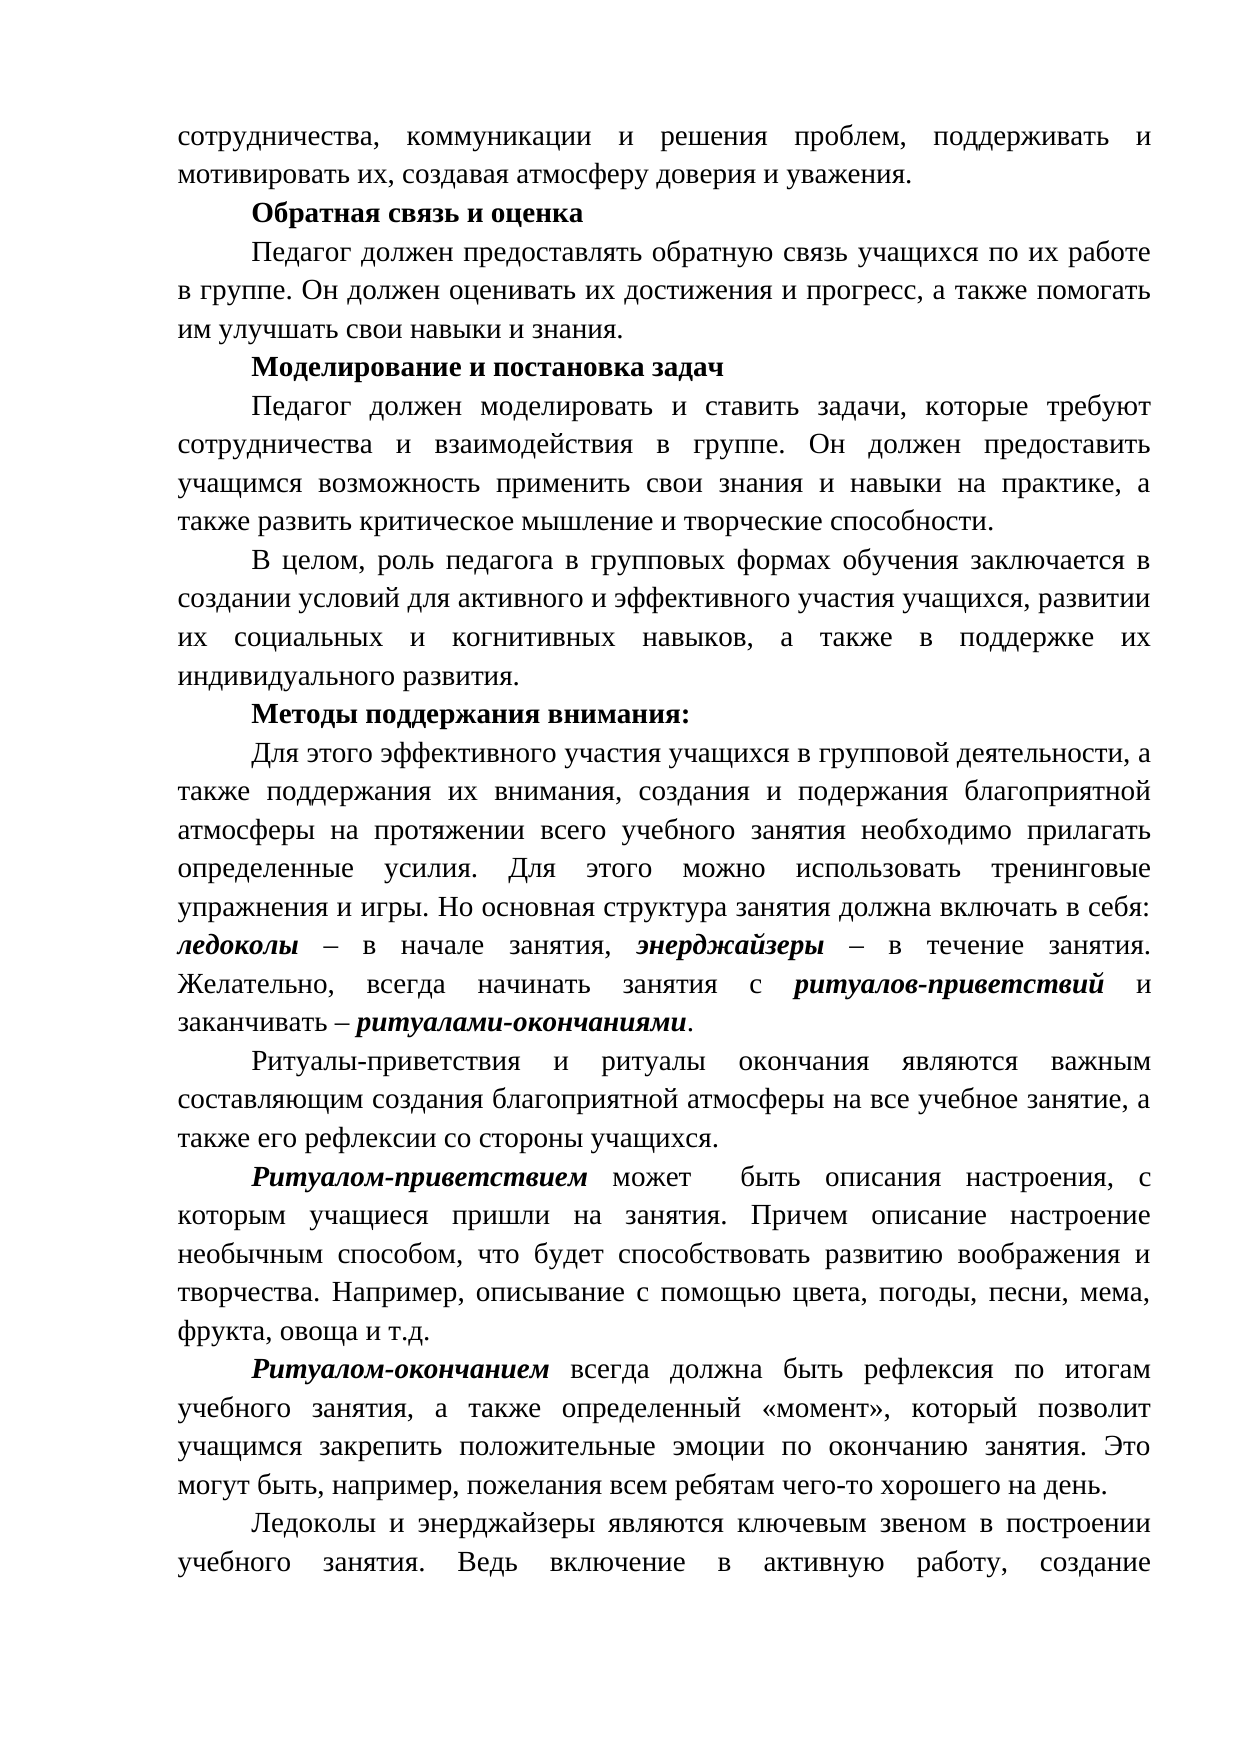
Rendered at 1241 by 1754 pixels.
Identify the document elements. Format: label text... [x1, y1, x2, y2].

text Ритуалы-приветствия и ритуалы окончания являются важным составляющим создания благоприятной атмосферы на все учебное занятие, а также его рефлексии со стороны учащихся. [177, 1043, 1152, 1154]
text Педагог должен моделировать и ставить задачи, которые требуют сотрудничества и взаимодействия в группе. Он должен предоставить учащимся возможность применить свои знания и навыки на практике, а также развить критическое мышление и творческие способности. [177, 388, 1152, 537]
text В целом, роль педагога в групповых формах обучения заключается в создании условий для активного и эффективного участия учащихся, развитии их социальных и когнитивных навыков, а также в поддержке их индивидуального развития. [177, 542, 1152, 691]
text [177, 1506, 1152, 1578]
text Моделирование и постановка задач [177, 349, 1152, 383]
text Методы поддержания внимания: [177, 696, 1152, 730]
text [177, 118, 1152, 190]
text Педагог должен предоставлять обратную связь учащихся по их работе в группе. Он должен оценивать их достижения и прогресс, а также помогать им улучшать свои навыки и знания. [177, 234, 1152, 344]
text Для этого эффективного участия учащихся в групповой деятельности, а также поддержания их внимания, создания и подержания благоприятной атмосферы на протяжении всего учебного занятия необходимо прилагать определенные усилия. Для этого можно использовать тренинговые упражнения и игры. Но основная структура занятия должна включать в себя: ледоколы – в начале занятия, энерджайзеры – в течение занятия. Желательно, всегда начинать занятия с ритуалов-приветствий и заканчивать – ритуалами-окончаниями. [177, 735, 1152, 1038]
text Ритуалом-окончанием всегда должна быть рефлексия по итогам учебного занятия, а также определенный «момент», который позволит учащимся закрепить положительные эмоции по окончанию занятия. Это могут быть, например, пожелания всем ребятам чего-то хорошего на день. [177, 1351, 1152, 1501]
text Ритуалом-приветствием может быть описания настроения, с которым учащиеся пришли на занятия. Причем описание настроение необычным способом, что будет способствовать развитию воображения и творчества. Например, описывание с помощью цвета, погоды, песни, мема, фрукта, овоща и т.д. [177, 1159, 1152, 1346]
text Обратная связь и оценка [177, 195, 1152, 229]
